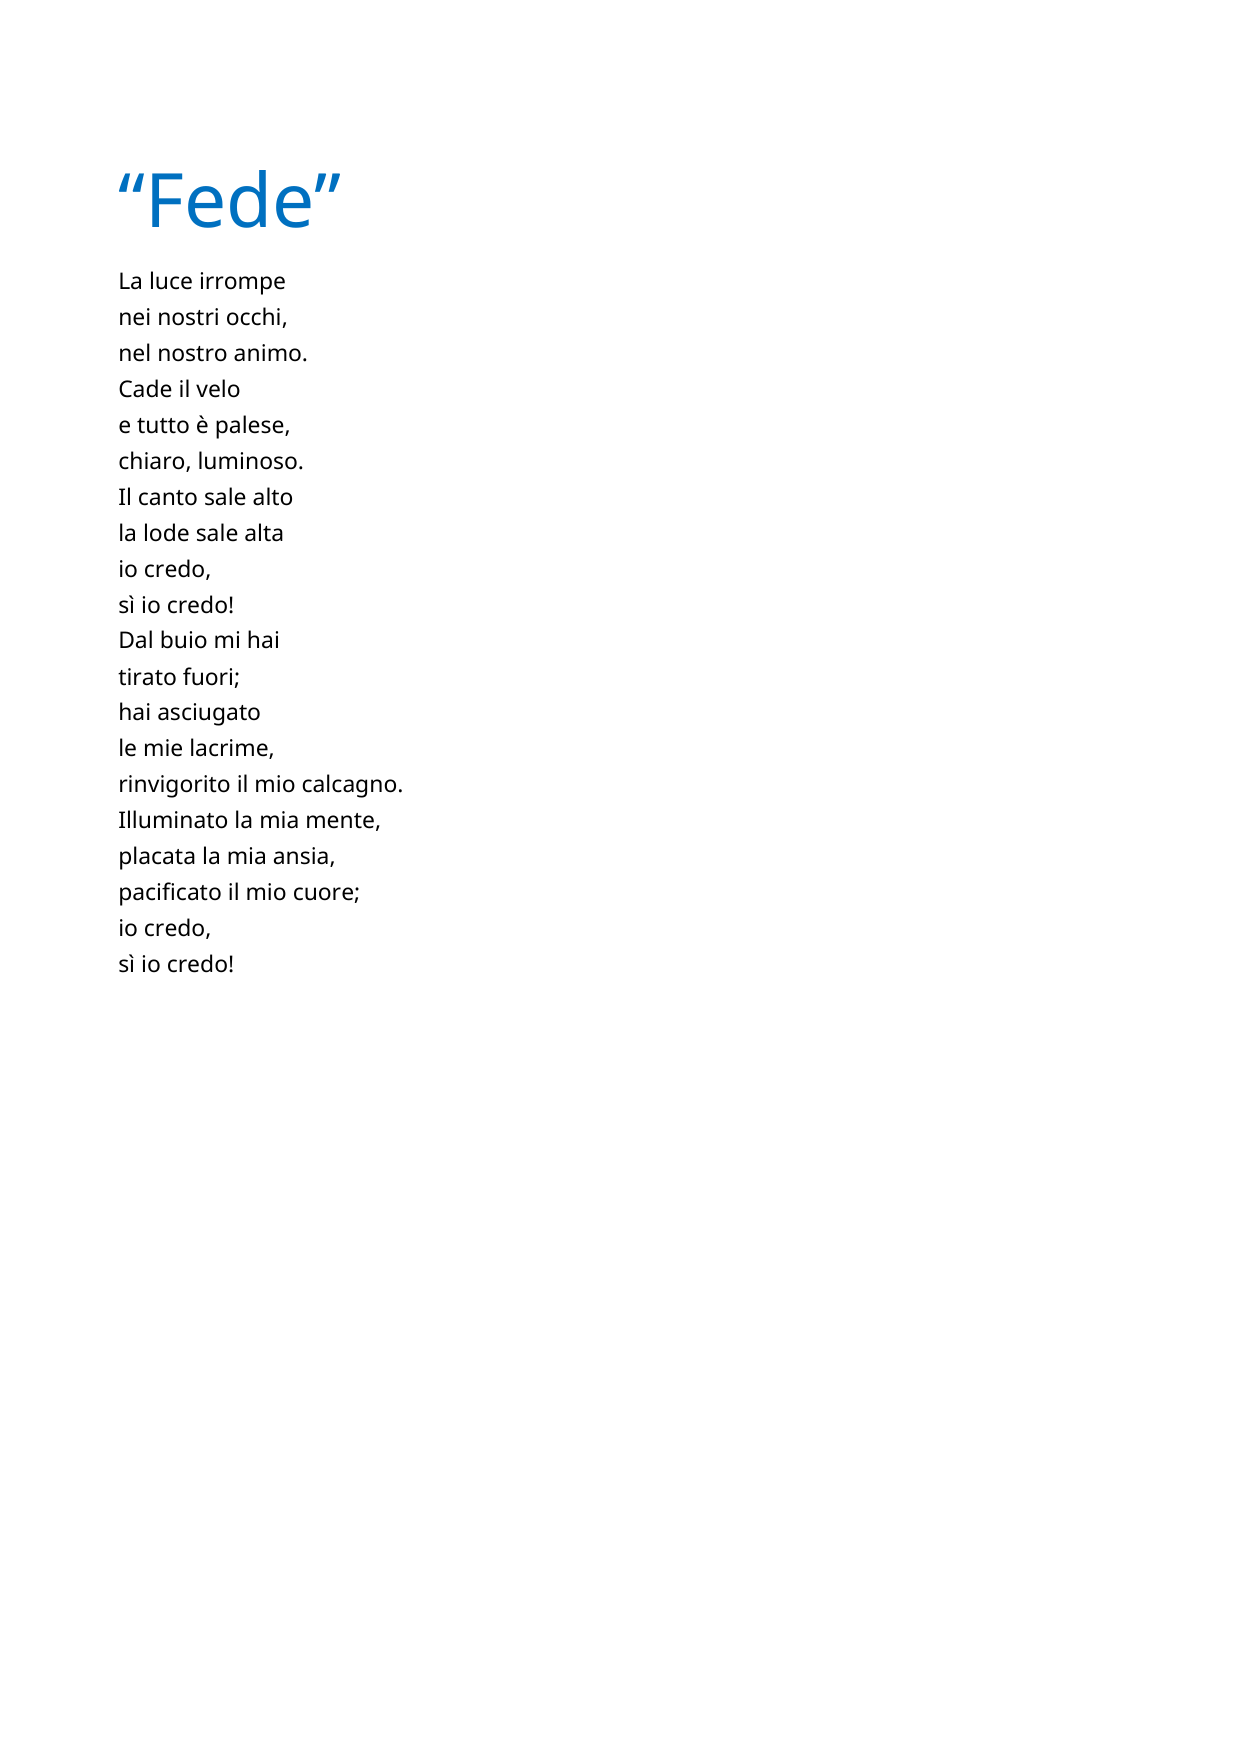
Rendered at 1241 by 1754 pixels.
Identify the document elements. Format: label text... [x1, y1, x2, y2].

text la lode sale alta [118, 517, 1122, 548]
text hai asciugato [118, 696, 1122, 728]
text La luce irrompe [118, 265, 1122, 296]
text tirato fuori; [118, 660, 1122, 692]
text Cade il velo [118, 373, 1122, 404]
text Dal buio mi hai [118, 624, 1122, 656]
text io credo, [118, 912, 1122, 943]
text sì io credo! [118, 588, 1122, 620]
text le mie lacrime, [118, 732, 1122, 763]
text chiaro, luminoso. [118, 445, 1122, 476]
text placata la mia ansia, [118, 840, 1122, 871]
text Illuminato la mia mente, [118, 804, 1122, 835]
text io credo, [118, 553, 1122, 584]
text pacificato il mio cuore; [118, 876, 1122, 907]
text nel nostro animo. [118, 337, 1122, 368]
text sì io credo! [118, 948, 1122, 979]
text Il canto sale alto [118, 481, 1122, 512]
text “Fede” [118, 148, 1122, 250]
text e tutto è palese, [118, 409, 1122, 440]
text rinvigorito il mio calcagno. [118, 768, 1122, 799]
text nei nostri occhi, [118, 301, 1122, 332]
